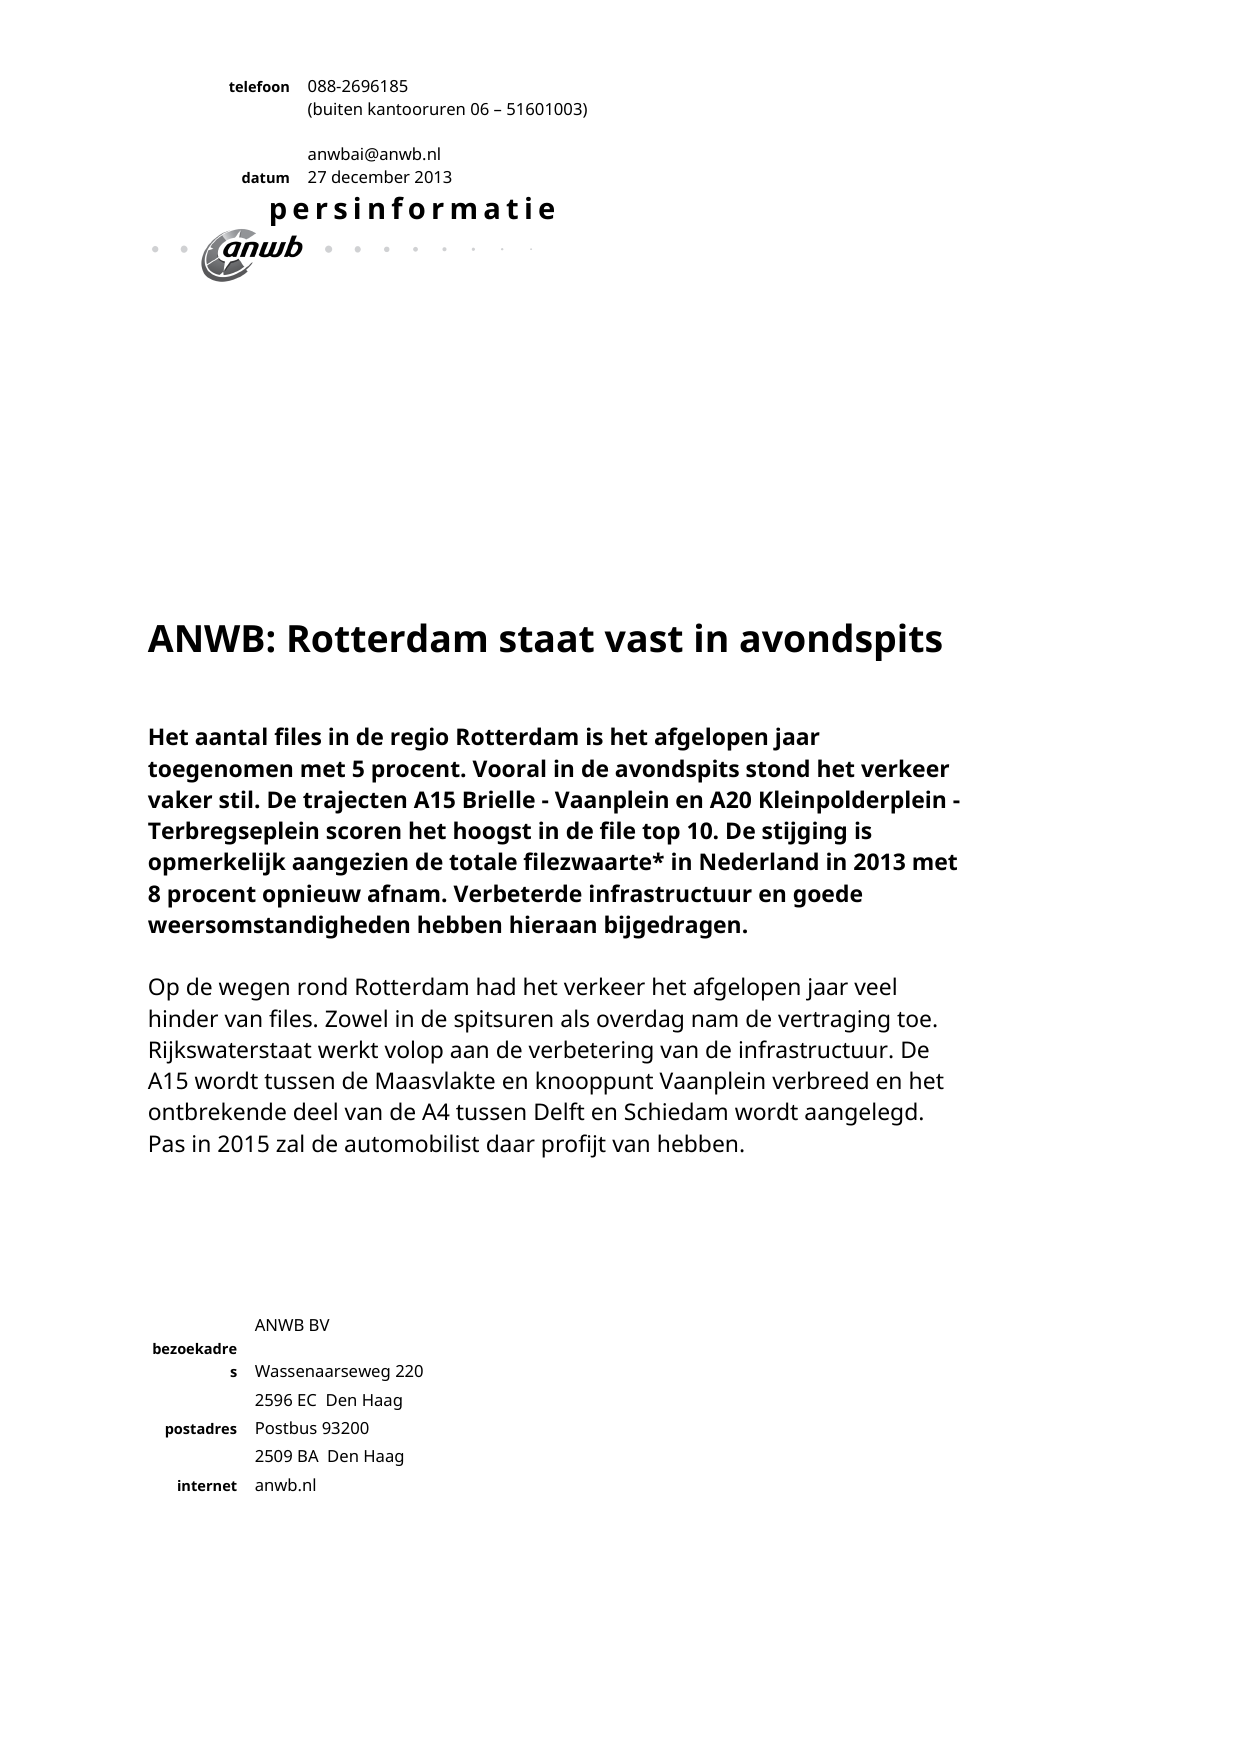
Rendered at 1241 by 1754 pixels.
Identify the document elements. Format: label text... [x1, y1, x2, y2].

text Het aantal files in de regio Rotterdam is het afgelopen jaar toegenomen met 5 procent. Vooral in de avondspits stond het verkeer vaker stil. De trajecten A15 Brielle - Vaanplein en A20 Kleinpolderplein - Terbregseplein scoren het hoogst in de file top 10. De stijging is opmerkelijk aangezien de totale filezwaarte* in Nederland in 2013 met 8 procent opnieuw afnam. Verbeterde infrastructuur en goede weersomstandigheden hebben hieraan bijgedragen. [148, 721, 963, 940]
picture [147, 228, 537, 283]
text Op de wegen rond Rotterdam had het verkeer het afgelopen jaar veel hinder van files. Zowel in de spitsuren als overdag nam de vertraging toe. Rijkswaterstaat werkt volop aan de verbetering van de infrastructuur. De A15 wordt tussen de Maasvlakte en knooppunt Vaanplein verbreed en het ontbrekende deel van de A4 tussen Delft en Schiedam wordt aangelegd. Pas in 2015 zal de automobilist daar profijt van hebben. [148, 971, 963, 1159]
